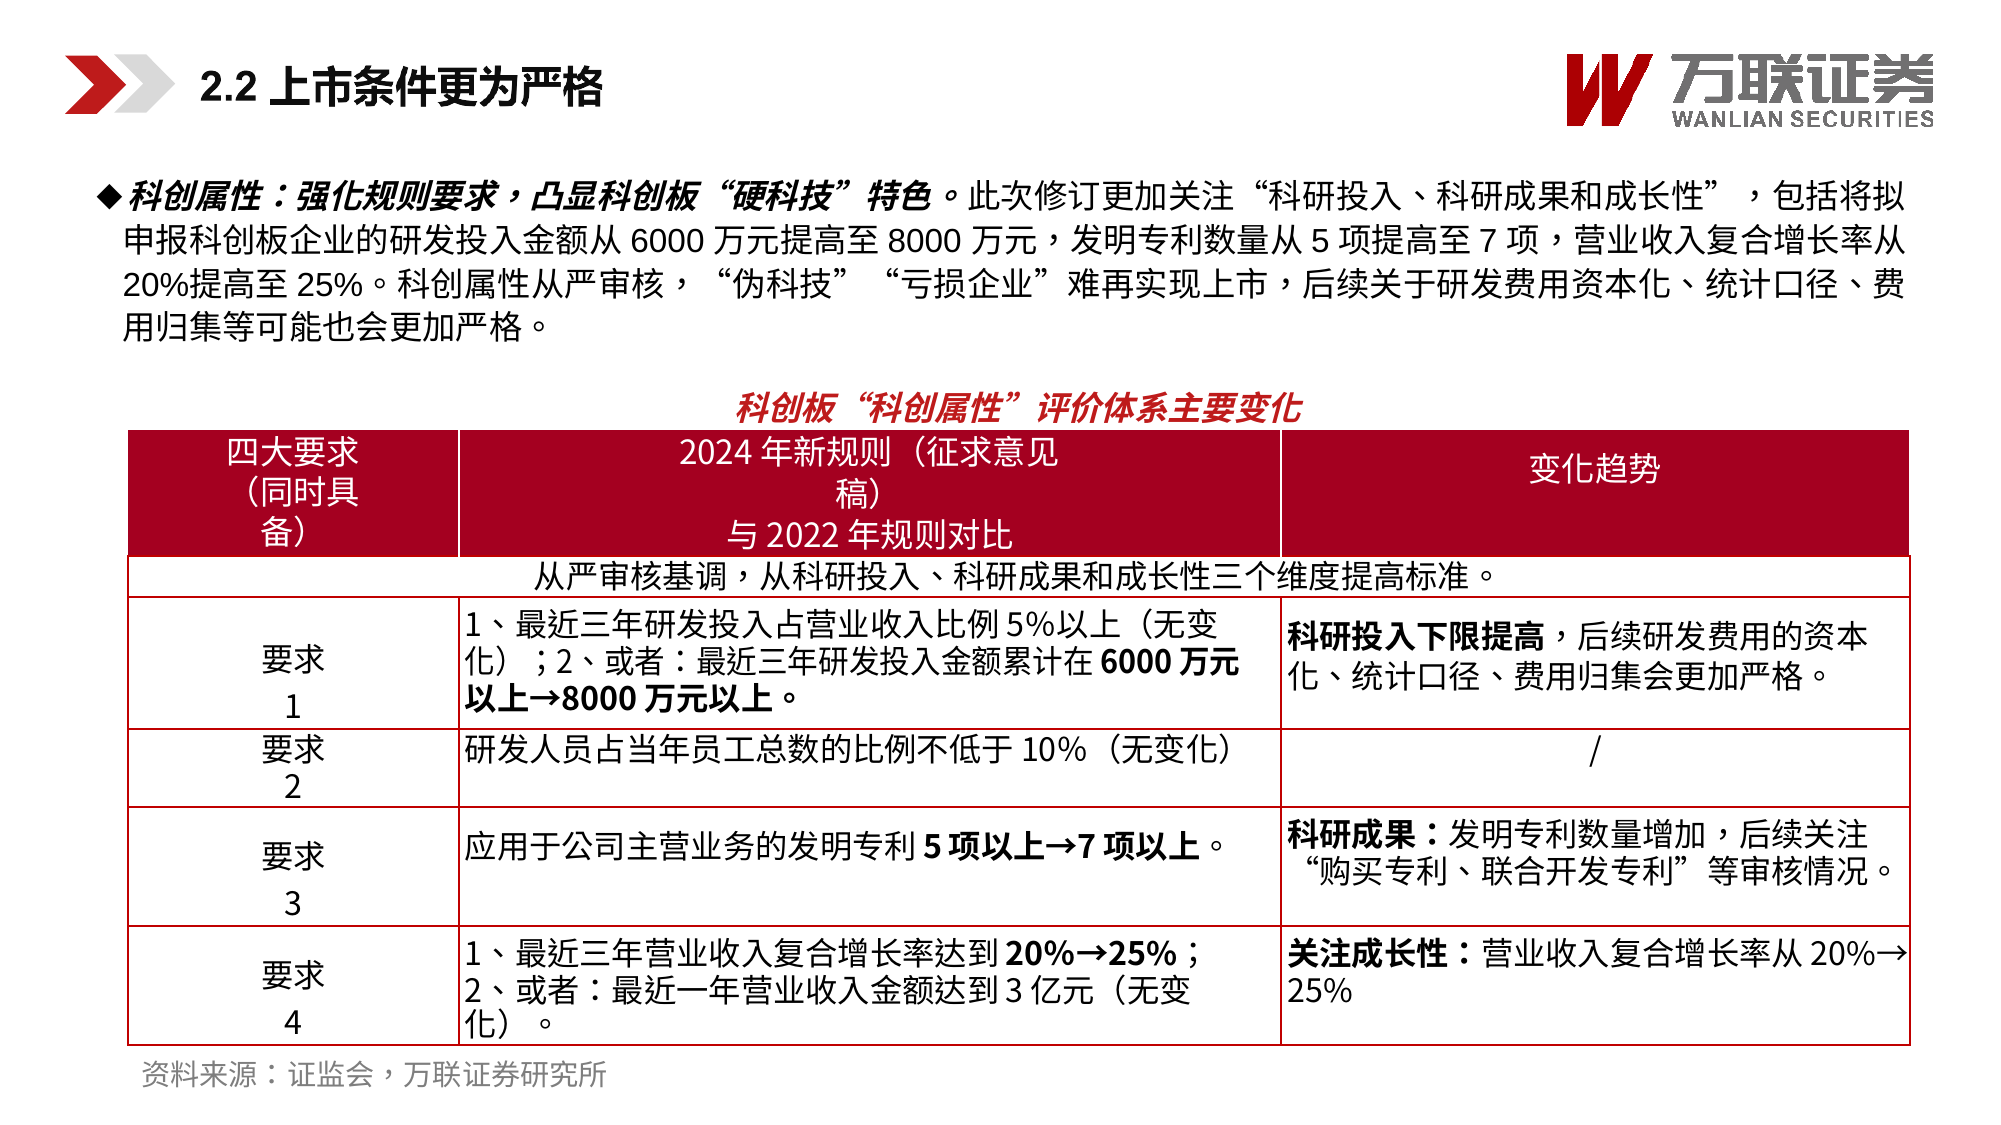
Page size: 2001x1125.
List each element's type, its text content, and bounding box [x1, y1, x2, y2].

table_header 2024 年新规则（征求意见稿） 与 2022 年规则对比 [460, 430, 1280, 555]
table_cell 科研投入下限提高，后续研发费用的资本化、统计口径、费用归集会更加严格。 [1282, 598, 1909, 727]
table_cell 要求2 [129, 730, 458, 806]
table_cell / [1282, 730, 1909, 806]
table_cell 应用于公司主营业务的发明专利5项以上→7项以上。 [460, 808, 1280, 925]
table_header 四大要求 （同时具备） [128, 430, 458, 555]
table_cell 从严审核基调，从科研投入、科研成果和成长性三个维度提高标准。 [129, 557, 1909, 596]
table_cell 科研成果：发明专利数量增加，后续关注 “购买专利、联合开发专利”等审核情况。 [1282, 808, 1909, 925]
picture [1567, 54, 1933, 127]
table_cell 1、最近三年研发投入占营业收入比例 5％以上（无变化）；2、或者：最近三年研发投入金额累计在6000万元 以上→8000万元以上。 [460, 598, 1280, 727]
list 科创属性：强化规则要求，凸显科创板“硬科技”特色。此次修订更加关注“科研投入、科研成果和成长性”，包括将拟申报科创板企业的研发投入金额从 6000 万元提高至 8000 万元，发明专利数量从 5 项提高至 7 项，营业收入复合增长率从 20%提高至 25%。科创属性从严审核，“伪科技”“亏损企业”难再实现上市，后续关于研发费用资本化、统计口径、费用归集等可能也会更加严格。 [94, 174, 1907, 349]
picture [270, 65, 603, 107]
table_header 变化趋势 [1282, 430, 1909, 555]
table_cell 要求4 [129, 927, 458, 1044]
table_cell 关注成长性：营业收入复合增长率从20%→ 25% [1282, 927, 1909, 1044]
table_cell 要求1 [129, 598, 458, 727]
table_cell 研发人员占当年员工总数的比例不低于 10％（无变化） [460, 730, 1280, 806]
table_cell 要求3 [129, 808, 458, 925]
table_cell 1、最近三年营业收入复合增长率达到20％→25%； 2、或者：最近一年营业收入金额达到3亿元（无变化）。 [460, 927, 1280, 1044]
text 资料来源：证监会，万联证券研究所 [141, 1051, 2000, 1093]
subtitle 科创板“科创属性”评价体系主要变化 [574, 381, 1461, 430]
